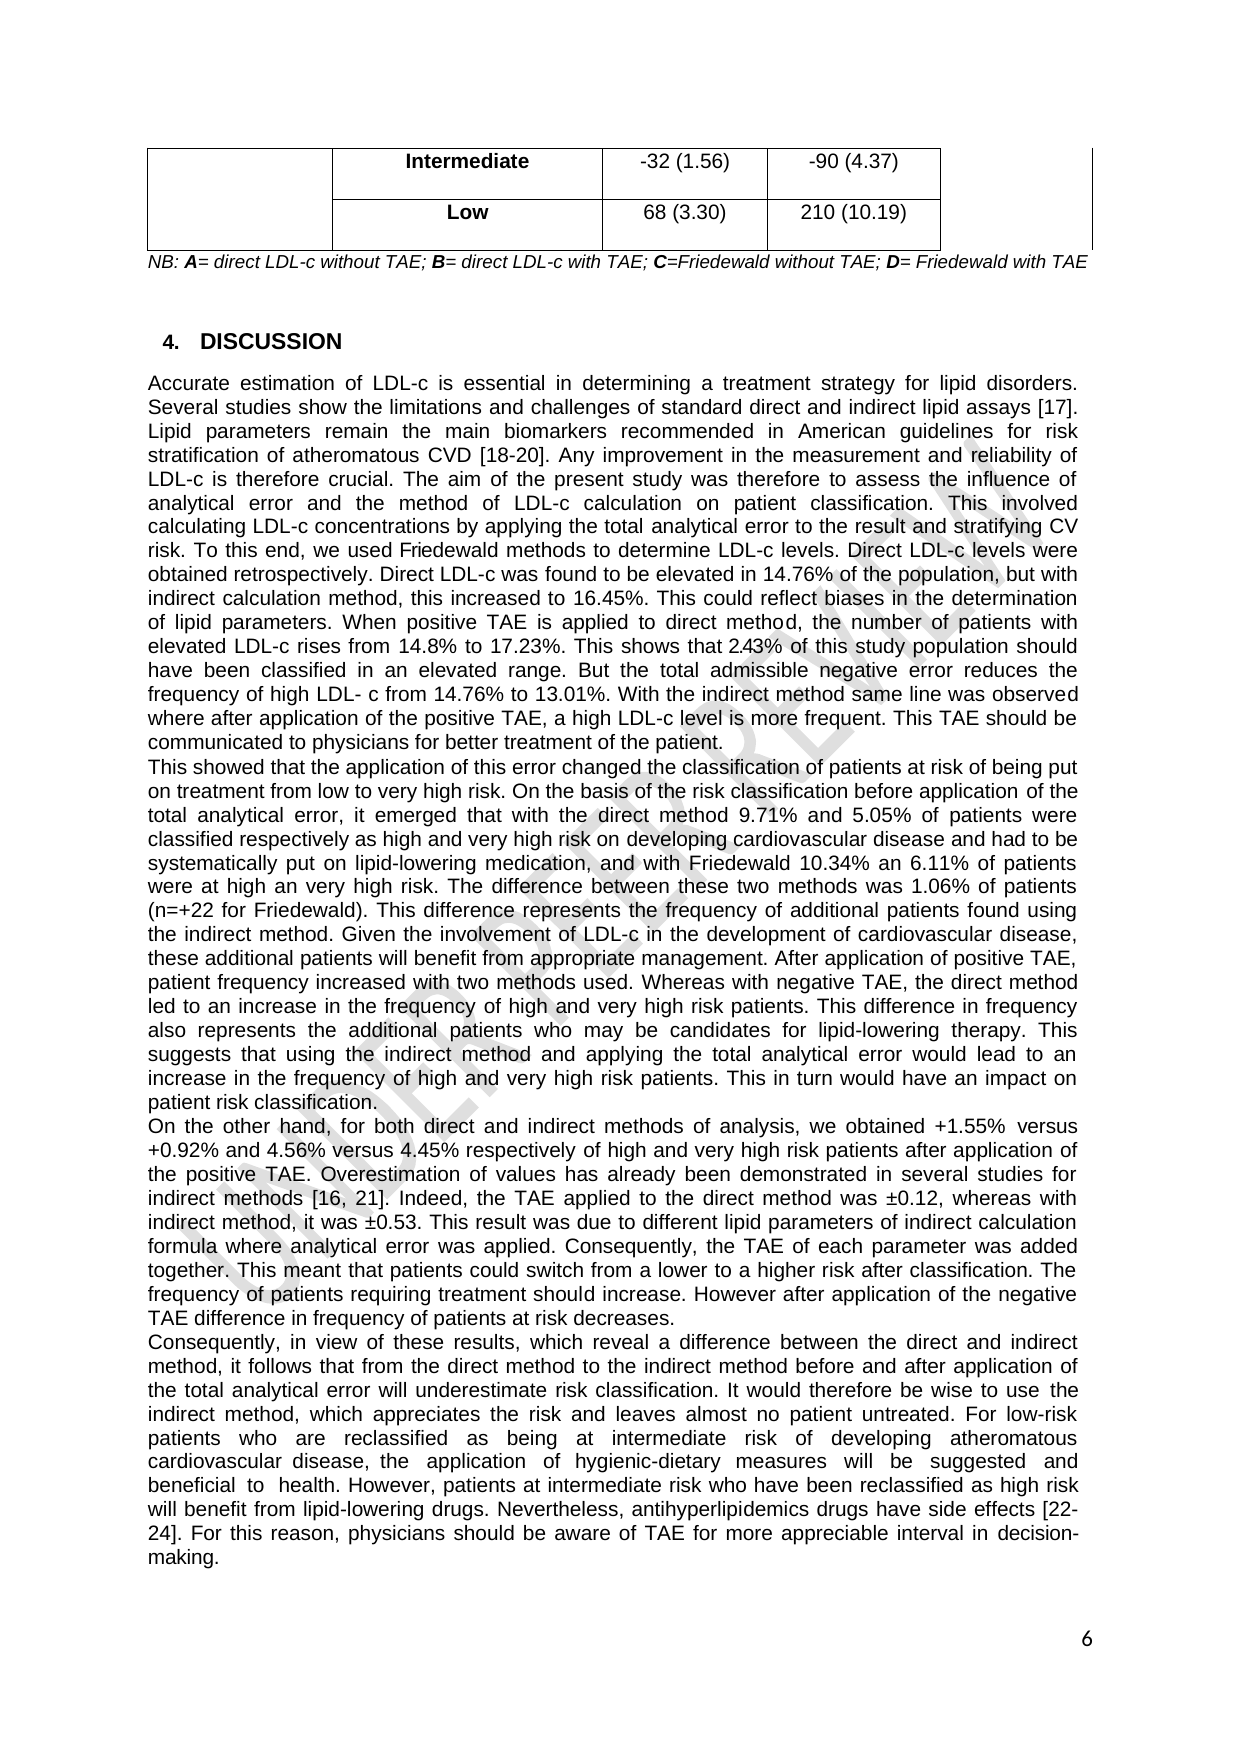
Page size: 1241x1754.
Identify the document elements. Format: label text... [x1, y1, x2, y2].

table_cell Low [333, 200, 602, 250]
list DISCUSSION [162, 328, 1093, 354]
text NB: A= direct LDL-c without TAE; B= direct LDL-c with TAE; C=Friedewald without TAE; D= Friedewald with TAE [148, 251, 1093, 273]
table_cell 68 (3.30) [603, 200, 767, 250]
table_cell Intermediate [333, 149, 602, 199]
text This showed that the application of this error changed the classification of patients at risk of being put on treatment from low to very high risk. On the basis of the risk classification before application of the total analytical error, it emerged that with the direct method 9.71% and 5.05% of patients were classified respectively as high and very high risk on developing cardiovascular disease and had to be systematically put on lipid-lowering medication, and with Friedewald 10.34% an 6.11% of patients were at high an very high risk. The difference between these two methods was 1.06% of patients (n=+22 for Friedewald). This difference represents the frequency of additional patients found using the indirect method. Given the involvement of LDL-c in the development of cardiovascular disease, these additional patients will benefit from appropriate management. After application of positive TAE, patient frequency increased with two methods used. Whereas with negative TAE, the direct method led to an increase in the frequency of high and very high risk patients. This difference in frequency also represents the additional patients who may be candidates for lipid-lowering therapy. This suggests that using the indirect method and applying the total analytical error would lead to an increase in the frequency of high and very high risk patients. This in turn would have an impact on patient risk classification. [148, 754, 1078, 1114]
table_cell -32 (1.56) [603, 149, 767, 199]
text On the other hand, for both direct and indirect methods of analysis, we obtained +1.55% versus +0.92% and 4.56% versus 4.45% respectively of high and very high risk patients after application of the positive TAE. Overestimation of values has already been demonstrated in several studies for indirect methods [16, 21]. Indeed, the TAE applied to the direct method was ±0.12, whereas with indirect method, it was ±0.53. This result was due to different lipid parameters of indirect calculation formula where analytical error was applied. Consequently, the TAE of each parameter was added together. This meant that patients could switch from a lower to a higher risk after classification. The frequency of patients requiring treatment should increase. However after application of the negative TAE difference in frequency of patients at risk decreases. [148, 1114, 1078, 1329]
text Accurate estimation of LDL-c is essential in determining a treatment strategy for lipid disorders. Several studies show the limitations and challenges of standard direct and indirect lipid assays [17]. Lipid parameters remain the main biomarkers recommended in American guidelines for risk stratification of atheromatous CVD [18-20]. Any improvement in the measurement and reliability of LDL-c is therefore crucial. The aim of the present study was therefore to assess the influence of analytical error and the method of LDL-c calculation on patient classification. This involved calculating LDL-c concentrations by applying the total analytical error to the result and stratifying CV risk. To this end, we used Friedewald methods to determine LDL-c levels. Direct LDL-c levels were obtained retrospectively. Direct LDL-c was found to be elevated in 14.76% of the population, but with indirect calculation method, this increased to 16.45%. This could reflect biases in the determination of lipid parameters. When positive TAE is applied to direct method, the number of patients with elevated LDL-c rises from 14.8% to 17.23%. This shows that 2.43% of this study population should have been classified in an elevated range. But the total admissible negative error reduces the frequency of high LDL- c from 14.76% to 13.01%. With the indirect method same line was observed where after application of the positive TAE, a high LDL-c level is more frequent. This TAE should be communicated to physicians for better treatment of the patient. [148, 371, 1079, 754]
table_cell -90 (4.37) [768, 149, 940, 199]
table_cell 210 (10.19) [768, 200, 940, 250]
text Consequently, in view of these results, which reveal a difference between the direct and indirect method, it follows that from the direct method to the indirect method before and after application of the total analytical error will underestimate risk classification. It would therefore be wise to use the indirect method, which appreciates the risk and leaves almost no patient untreated. For low-risk patients who are reclassified as being at intermediate risk of developing atheromatous cardiovascular disease, the application of hygienic-dietary measures will be suggested and beneficial to health. However, patients at intermediate risk who have been reclassified as high risk will benefit from lipid-lowering drugs. Nevertheless, antihyperlipidemics drugs have side effects [22-24]. For this reason, physicians should be aware of TAE for more appreciable interval in decision-making. [148, 1329, 1079, 1569]
